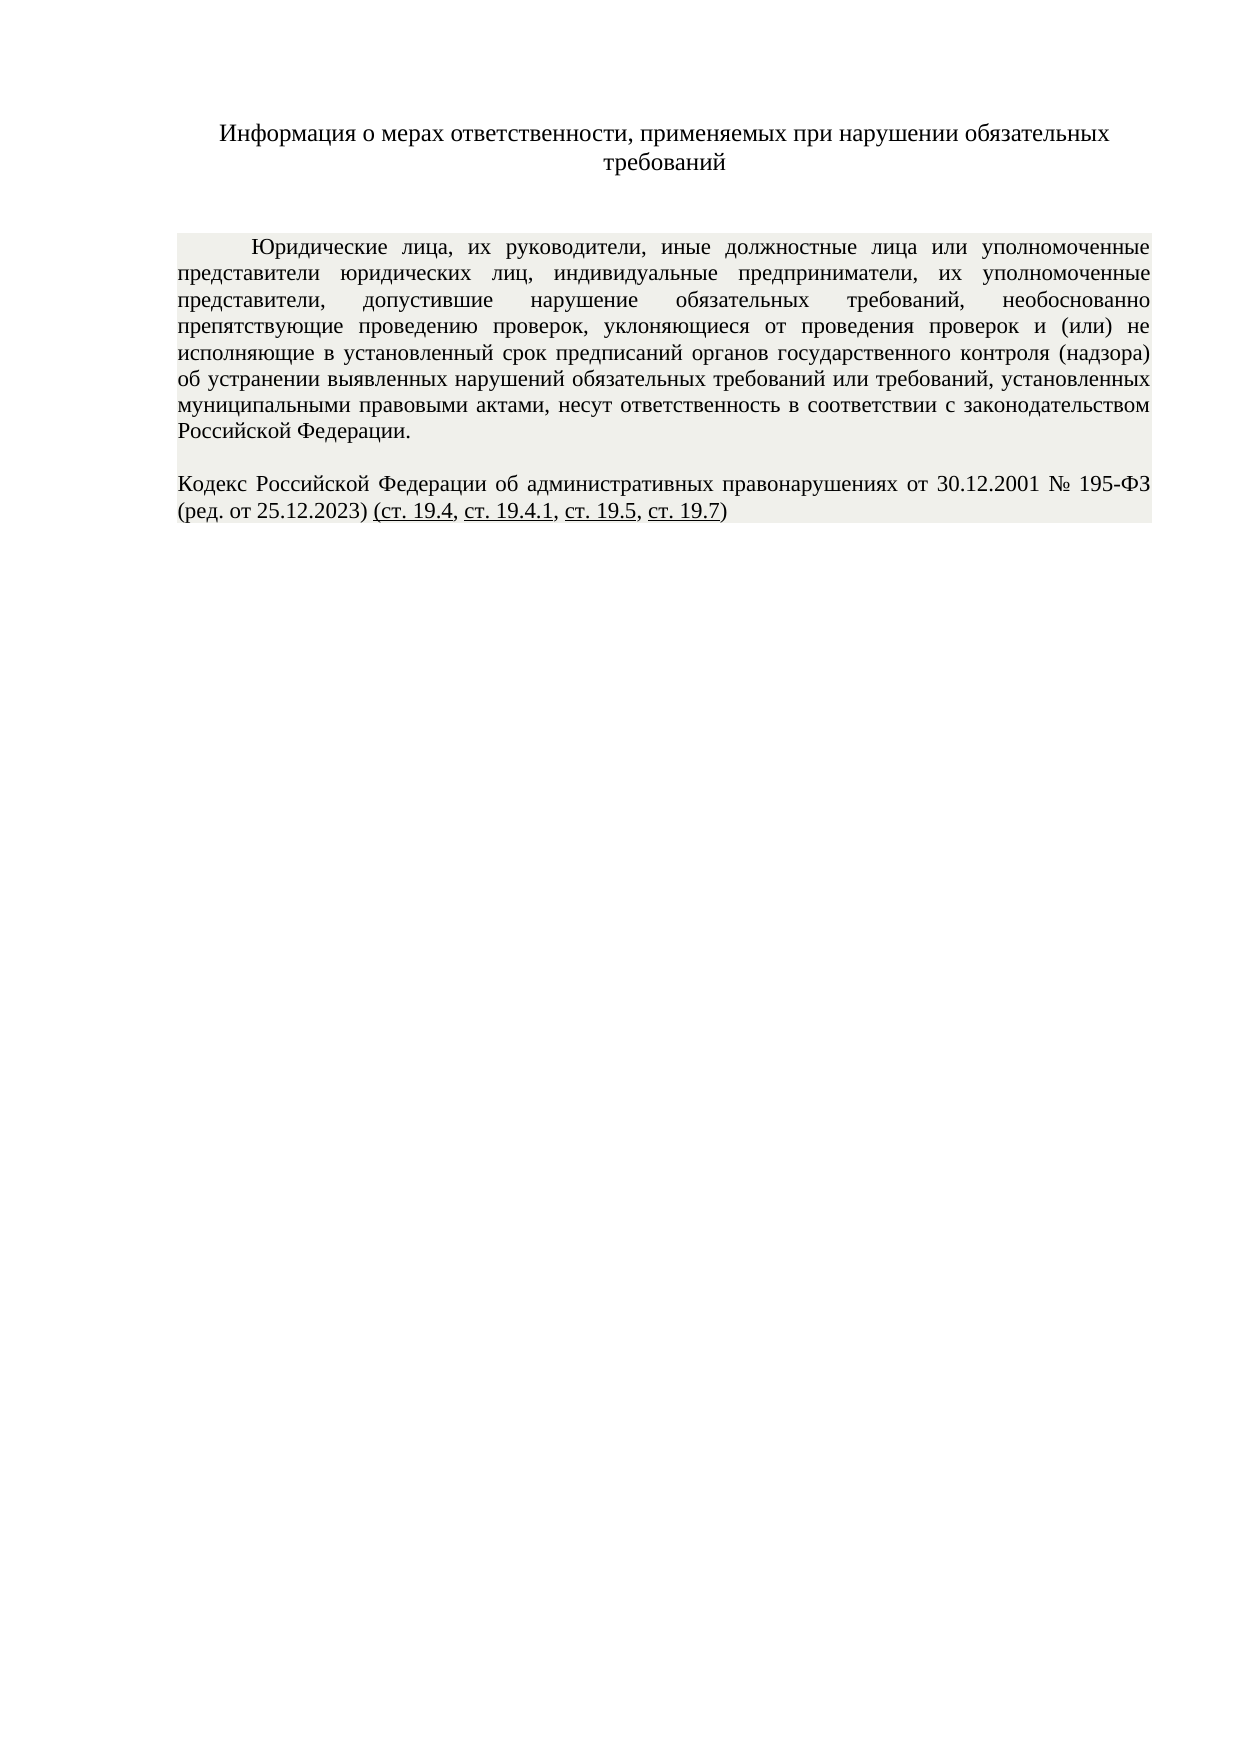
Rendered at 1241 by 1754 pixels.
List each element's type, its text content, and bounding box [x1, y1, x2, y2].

text Кодекс Российской Федерации об административных правонарушениях от 30.12.2001 № 195-ФЗ (ред. от 25.12.2023) (ст. 19.4, ст. 19.4.1, ст. 19.5, ст. 19.7) [177, 470, 1152, 523]
text Юридические лица, их руководители, иные должностные лица или уполномоченные представители юридических лиц, индивидуальные предприниматели, их уполномоченные представители, допустившие нарушение обязательных требований, необоснованно препятствующие проведению проверок, уклоняющиеся от проведения проверок и (или) не исполняющие в установленный срок предписаний органов государственного контроля (надзора) об устранении выявленных нарушений обязательных требований или требований, установленных муниципальными правовыми актами, несут ответственность в соответствии с законодательством Российской Федерации. [177, 233, 1152, 444]
text Информация о мерах ответственности, применяемых при нарушении обязательных требований [177, 118, 1152, 176]
